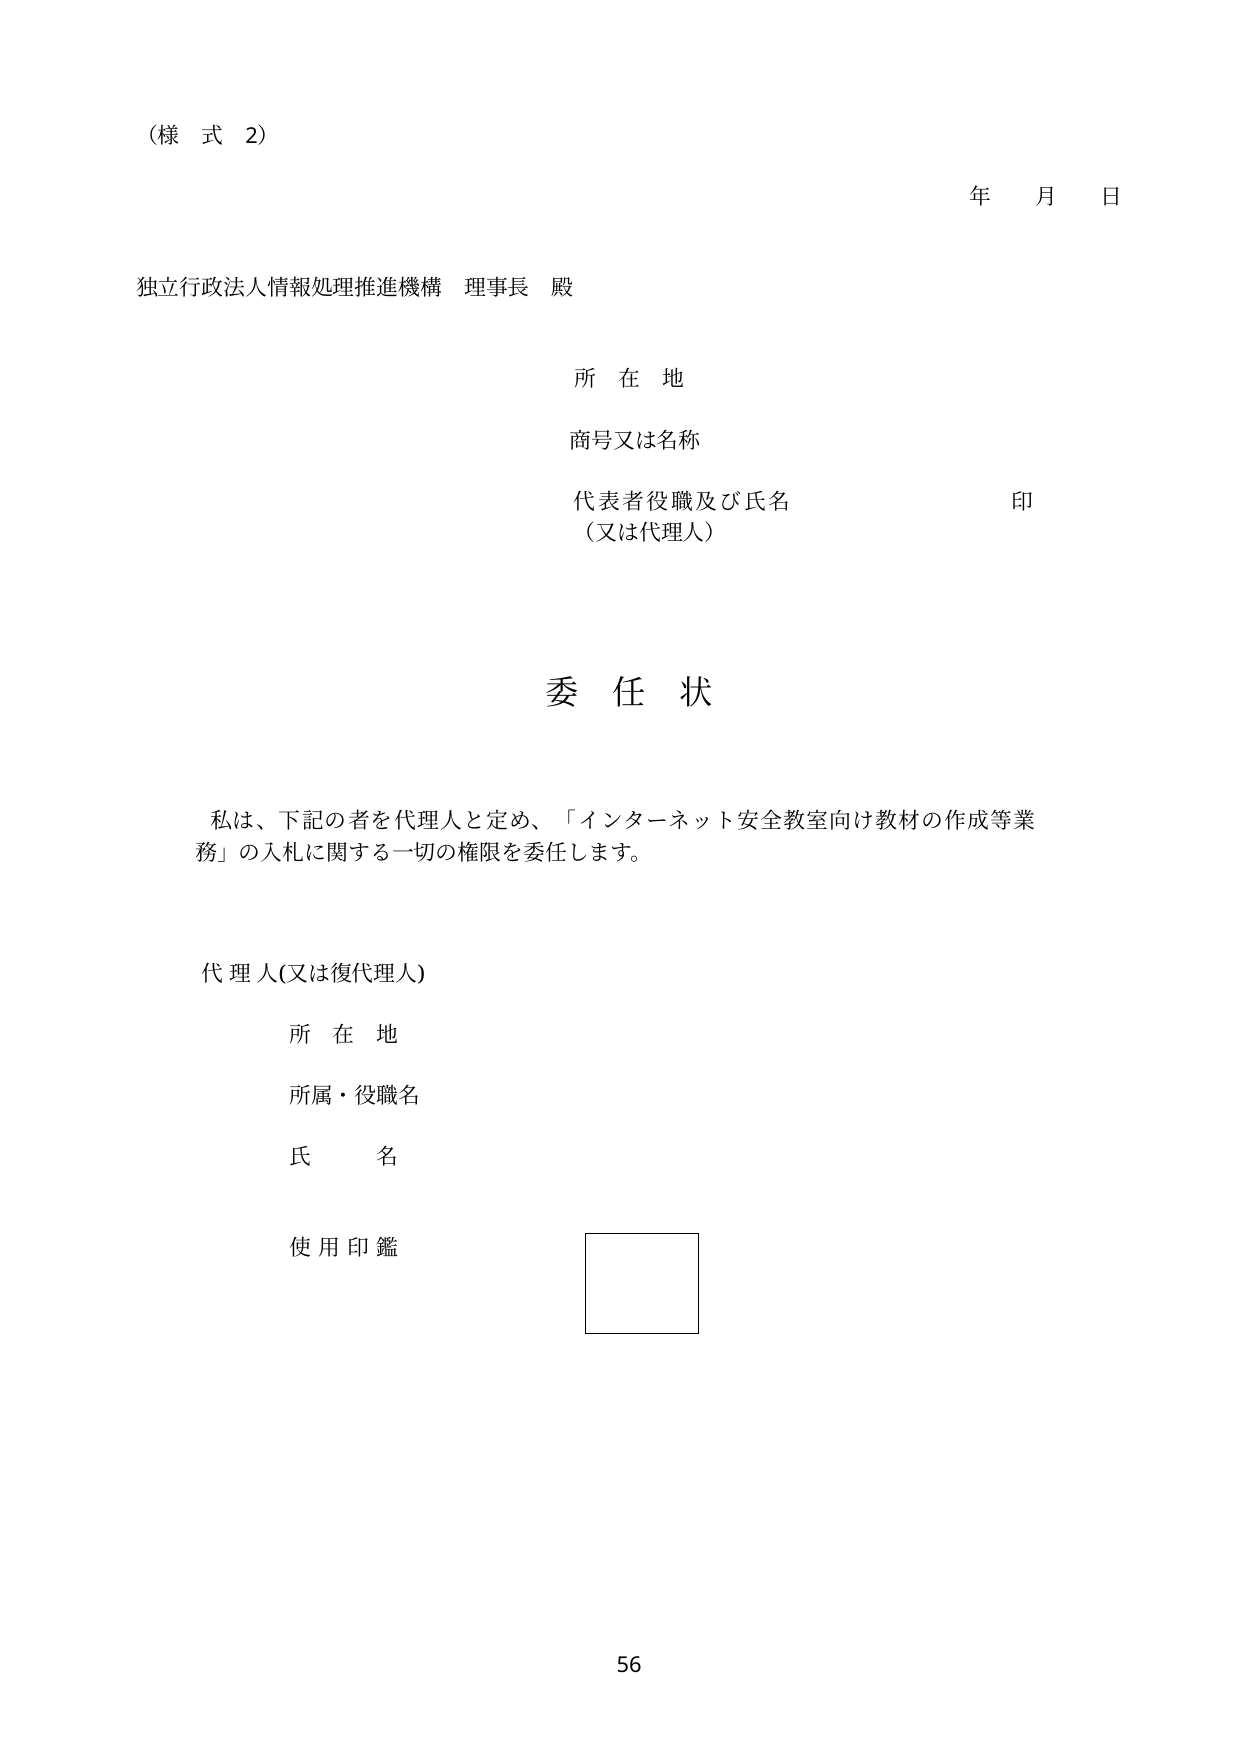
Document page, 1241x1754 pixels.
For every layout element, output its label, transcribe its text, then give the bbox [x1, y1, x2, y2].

text （又は代理人） [136, 516, 1122, 547]
text 氏 名 [136, 1139, 1122, 1171]
text 独立行政法人情報処理推進機構 理事長 殿 [136, 271, 1122, 302]
text 年 月 日 [136, 179, 1122, 211]
table_header [586, 1234, 698, 1333]
text 所 在 地 [136, 1017, 1122, 1048]
text （様 式 2） [136, 118, 1122, 150]
text 代表者役職及び氏名 印 [136, 484, 1122, 516]
text 委 任 状 [136, 666, 1122, 714]
text 所属・役職名 [136, 1078, 1122, 1110]
text 商号又は名称 [136, 423, 1122, 454]
text 使用印鑑 [136, 1231, 1122, 1262]
text 私は、下記の者を代理人と定め、「インターネット安全教室向け教材の作成等業務」の入札に関する一切の権限を委任します。 [195, 803, 1037, 866]
text 所 在 地 [136, 362, 1122, 393]
text 代 理 人(又は復代理人) [136, 956, 1122, 987]
